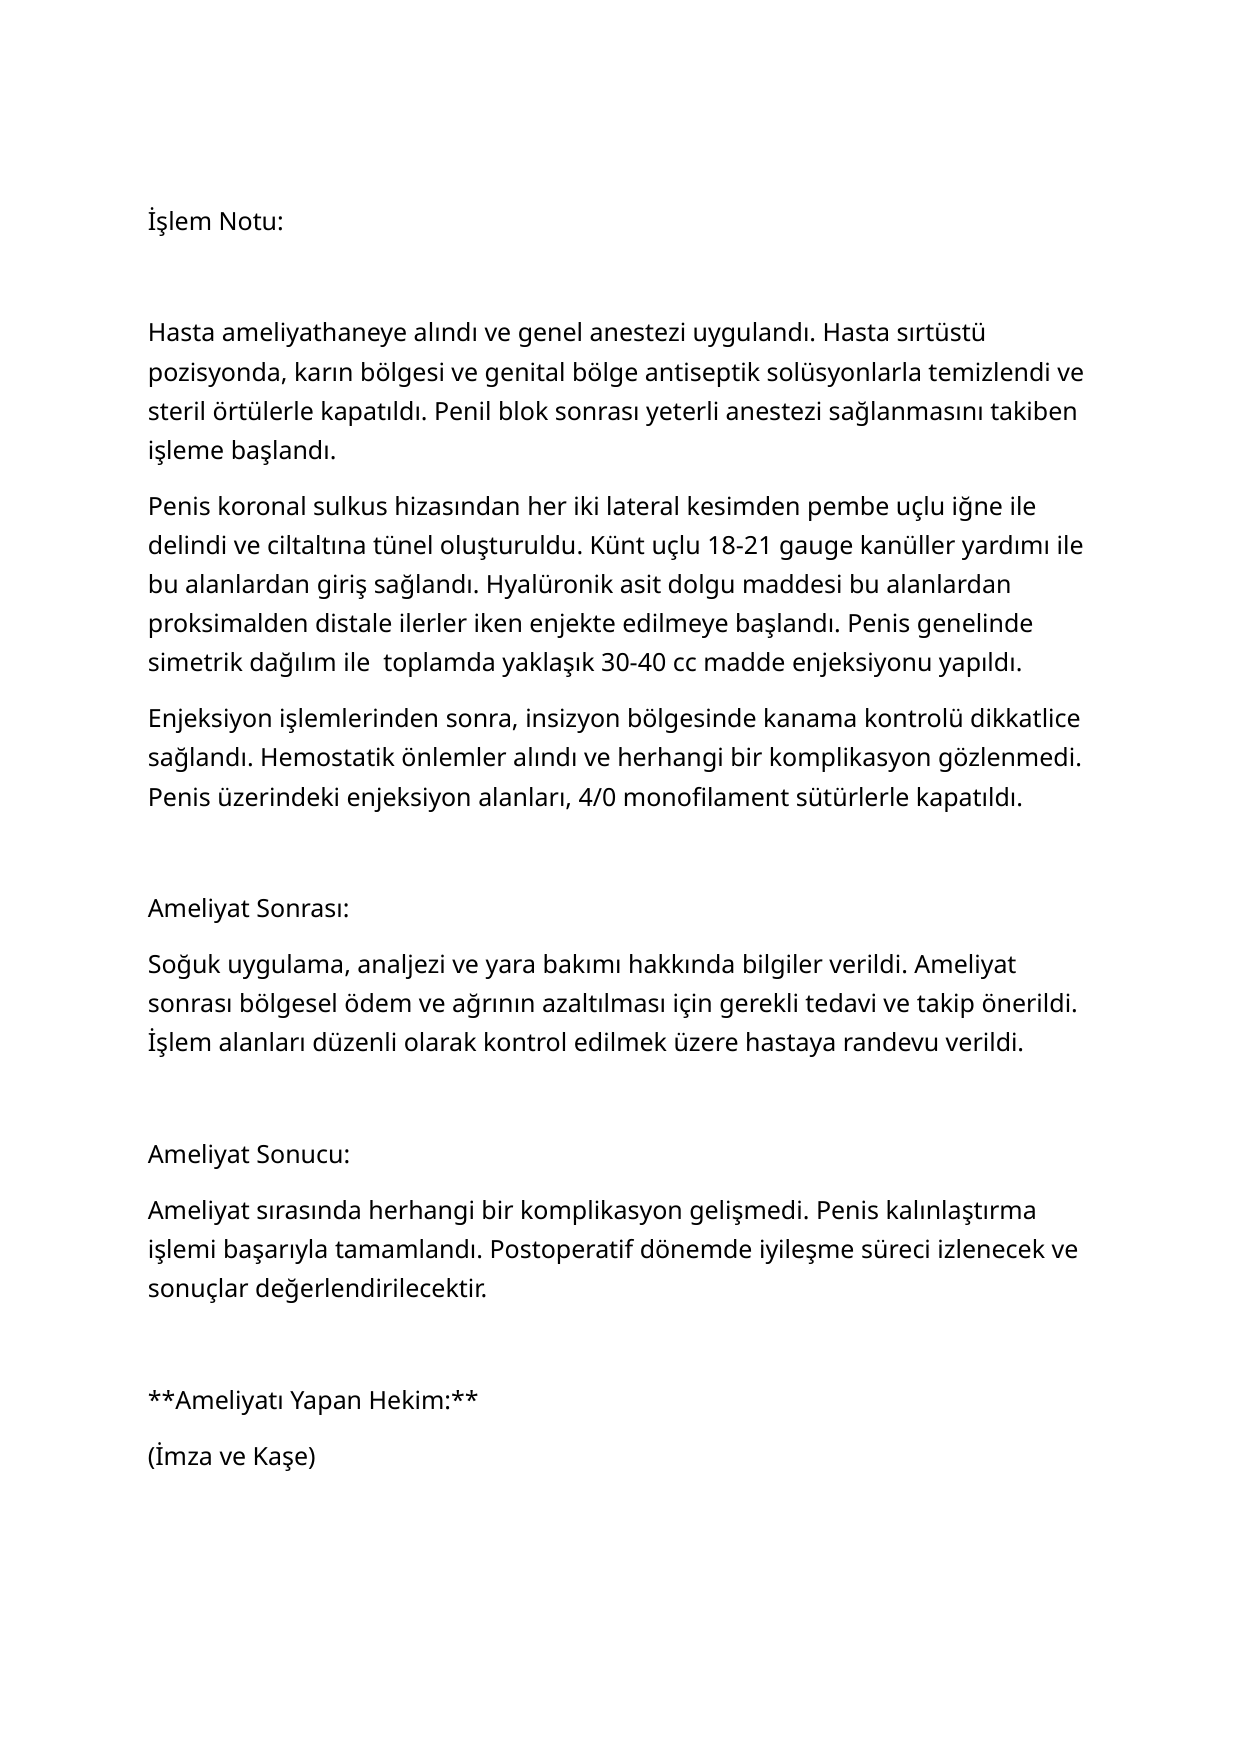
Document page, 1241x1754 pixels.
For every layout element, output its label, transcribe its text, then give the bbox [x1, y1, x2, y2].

text Ameliyat sırasında herhangi bir komplikasyon gelişmedi. Penis kalınlaştırma işlemi başarıyla tamamlandı. Postoperatif dönemde iyileşme süreci izlenecek ve sonuçlar değerlendirilecektir. [148, 1193, 1093, 1305]
text Hasta ameliyathaneye alındı ve genel anestezi uygulandı. Hasta sırtüstü pozisyonda, karın bölgesi ve genital bölge antiseptik solüsyonlarla temizlendi ve steril örtülerle kapatıldı. Penil blok sonrası yeterli anestezi sağlanmasını takiben işleme başlandı. [148, 315, 1093, 467]
text (İmza ve Kaşe) [148, 1438, 1093, 1472]
text Soğuk uygulama, analjezi ve yara bakımı hakkında bilgiler verildi. Ameliyat sonrası bölgesel ödem ve ağrının azaltılması için gerekli tedavi ve takip önerildi. İşlem alanları düzenli olarak kontrol edilmek üzere hastaya randevu verildi. [148, 947, 1093, 1059]
text Ameliyat Sonrası: [148, 891, 1093, 925]
text **Ameliyatı Yapan Hekim:** [148, 1383, 1093, 1417]
text Penis koronal sulkus hizasından her iki lateral kesimden pembe uçlu iğne ile delindi ve ciltaltına tünel oluşturuldu. Künt uçlu 18-21 gauge kanüller yardımı ile bu alanlardan giriş sağlandı. Hyalüronik asit dolgu maddesi bu alanlardan proksimalden distale ilerler iken enjekte edilmeye başlandı. Penis genelinde simetrik dağılım ile toplamda yaklaşık 30-40 cc madde enjeksiyonu yapıldı. [148, 488, 1093, 679]
text İşlem Notu: [148, 203, 1093, 237]
text Ameliyat Sonucu: [148, 1137, 1093, 1171]
text Enjeksiyon işlemlerinden sonra, insizyon bölgesinde kanama kontrolü dikkatlice sağlandı. Hemostatik önlemler alındı ve herhangi bir komplikasyon gözlenmedi. Penis üzerindeki enjeksiyon alanları, 4/0 monofilament sütürlerle kapatıldı. [148, 701, 1093, 813]
